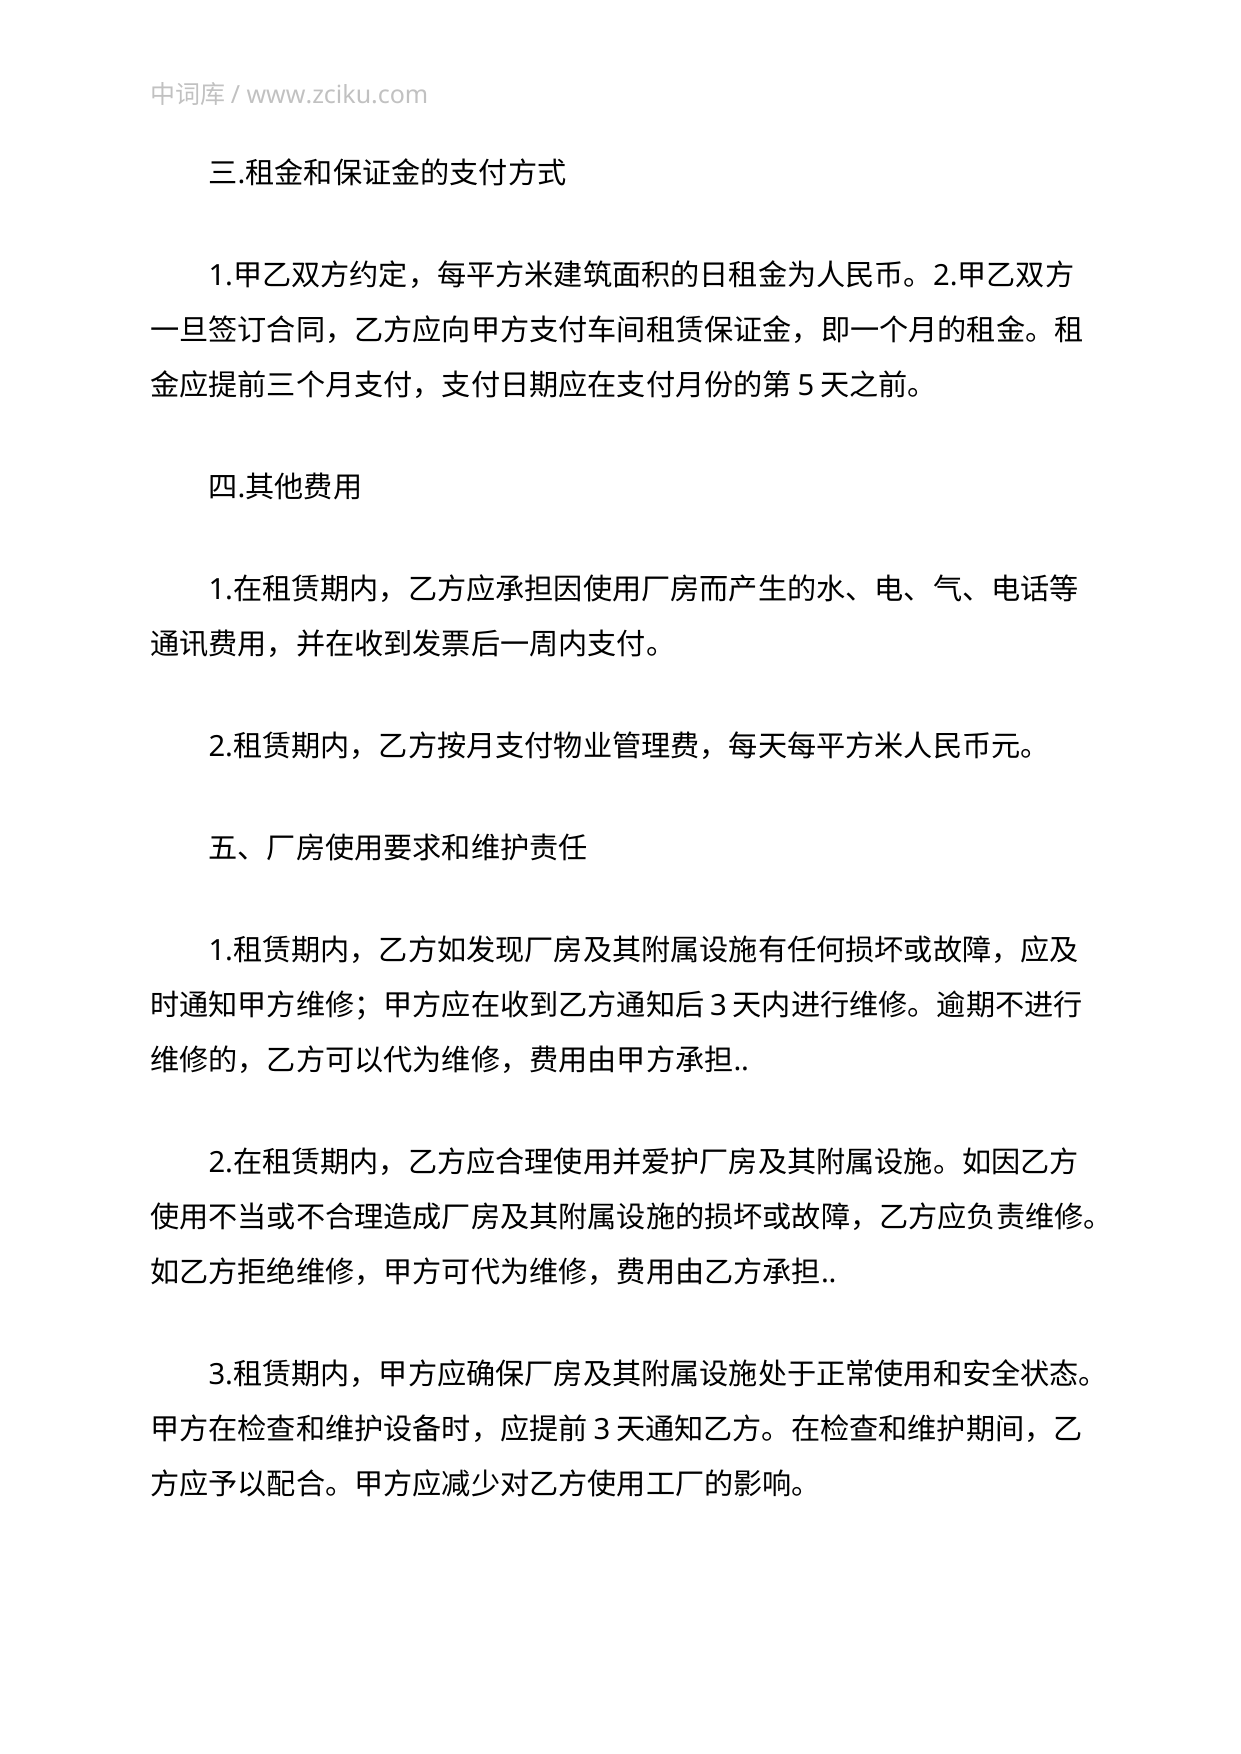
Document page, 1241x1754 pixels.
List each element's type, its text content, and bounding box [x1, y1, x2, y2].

text 3.租赁期内，甲方应确保厂房及其附属设施处于正常使用和安全状态。甲方在检查和维护设备时，应提前3天通知乙方。在检查和维护期间，乙方应予以配合。甲方应减少对乙方使用工厂的影响。 [150, 1350, 1090, 1502]
text 2.租赁期内，乙方按月支付物业管理费，每天每平方米人民币元。 [150, 723, 1090, 765]
text 1.租赁期内，乙方如发现厂房及其附属设施有任何损坏或故障，应及时通知甲方维修；甲方应在收到乙方通知后3天内进行维修。逾期不进行维修的，乙方可以代为维修，费用由甲方承担.. [150, 926, 1090, 1079]
text 1.在租赁期内，乙方应承担因使用厂房而产生的水、电、气、电话等通讯费用，并在收到发票后一周内支付。 [150, 566, 1090, 663]
text 2.在租赁期内，乙方应合理使用并爱护厂房及其附属设施。如因乙方使用不当或不合理造成厂房及其附属设施的损坏或故障，乙方应负责维修。如乙方拒绝维修，甲方可代为维修，费用由乙方承担.. [150, 1138, 1090, 1291]
text 五、厂房使用要求和维护责任 [150, 824, 1090, 867]
text 三.租金和保证金的支付方式 [150, 150, 1090, 192]
text 1.甲乙双方约定，每平方米建筑面积的日租金为人民币。2.甲乙双方一旦签订合同，乙方应向甲方支付车间租赁保证金，即一个月的租金。租金应提前三个月支付，支付日期应在支付月份的第5天之前。 [150, 252, 1090, 404]
text 四.其他费用 [150, 464, 1090, 506]
